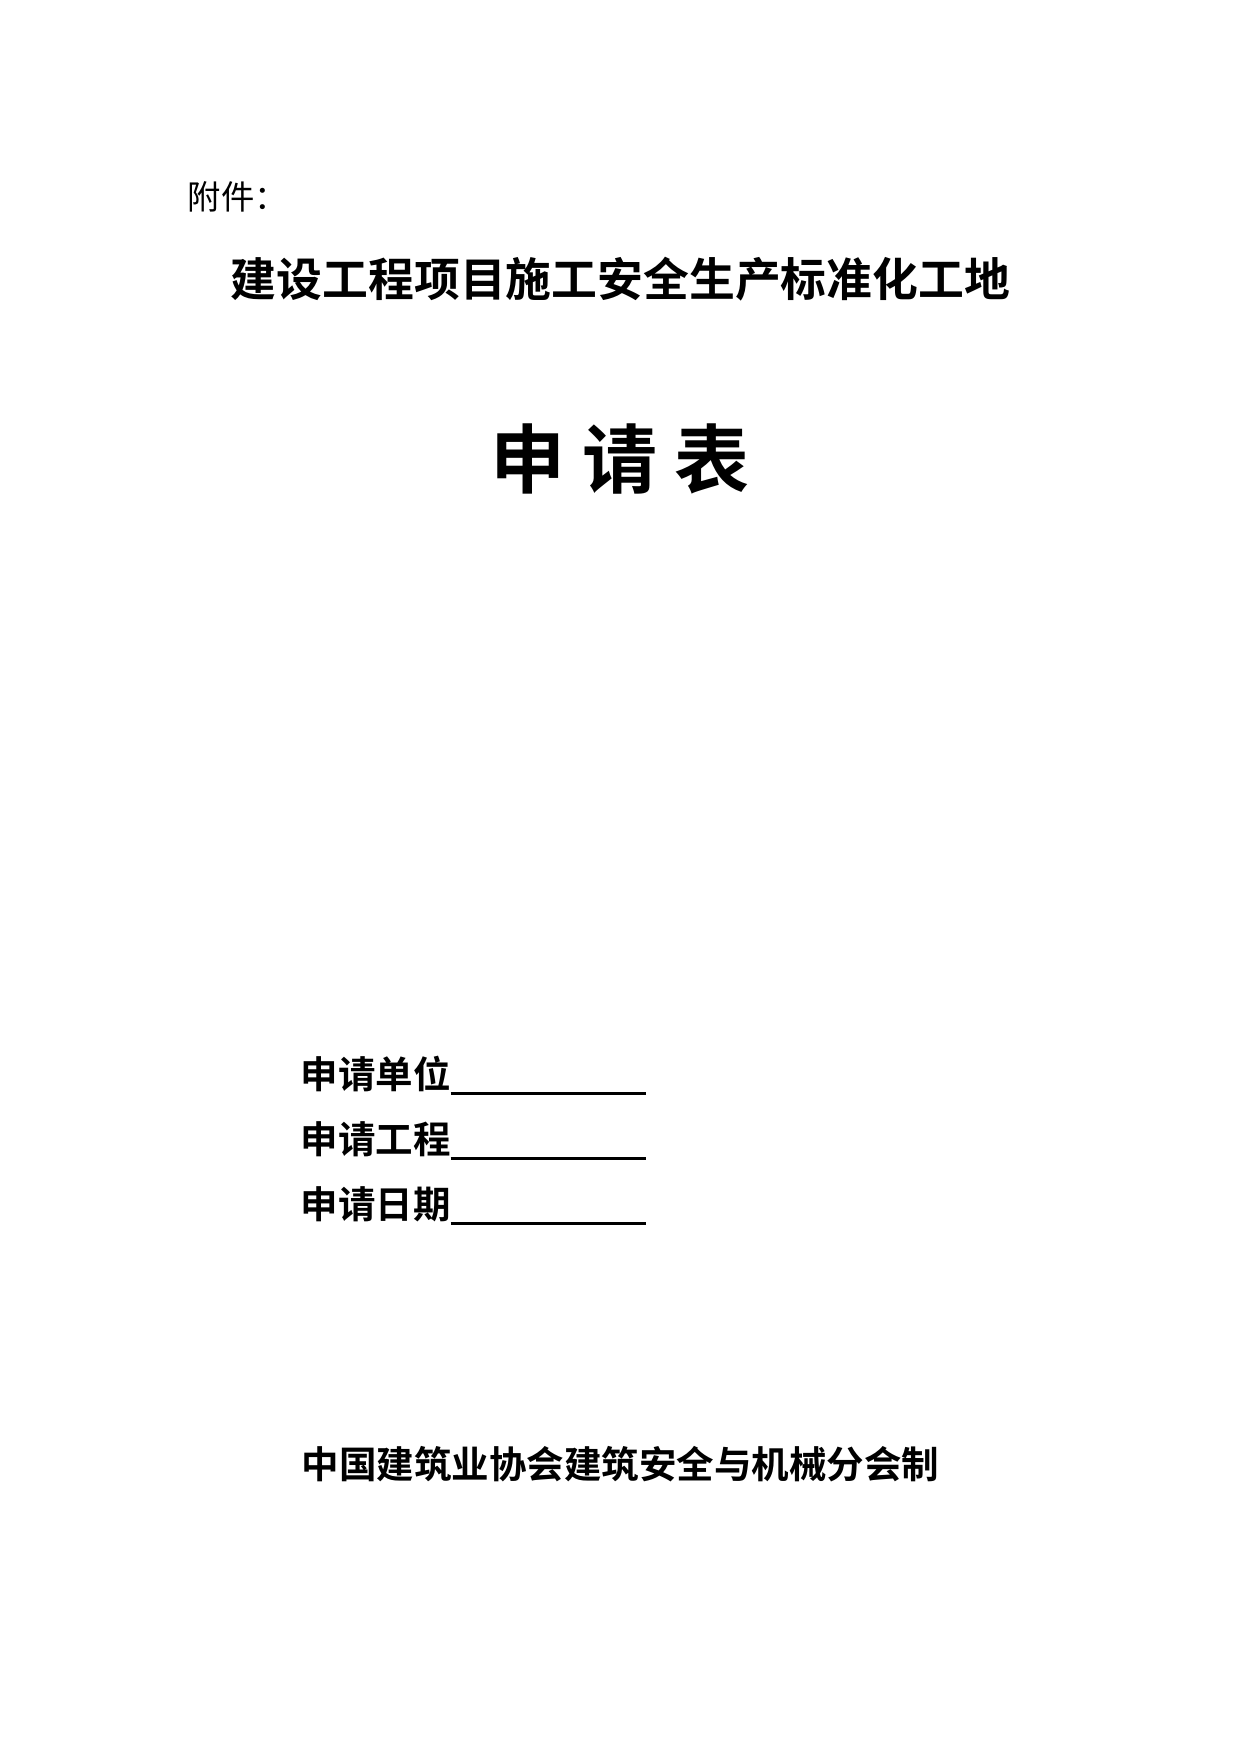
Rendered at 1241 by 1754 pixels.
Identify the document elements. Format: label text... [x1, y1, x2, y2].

text 建设工程项目施工安全生产标准化工地 [187, 227, 1053, 325]
text 申请工程 [187, 1105, 1053, 1170]
text 申 请 表 [187, 390, 1053, 520]
text 附件： [187, 162, 1053, 227]
text 申请日期 [187, 1170, 1053, 1235]
text 中国建筑业协会建筑安全与机械分会制 [187, 1430, 1053, 1495]
text 申请单位 [187, 1040, 1053, 1105]
